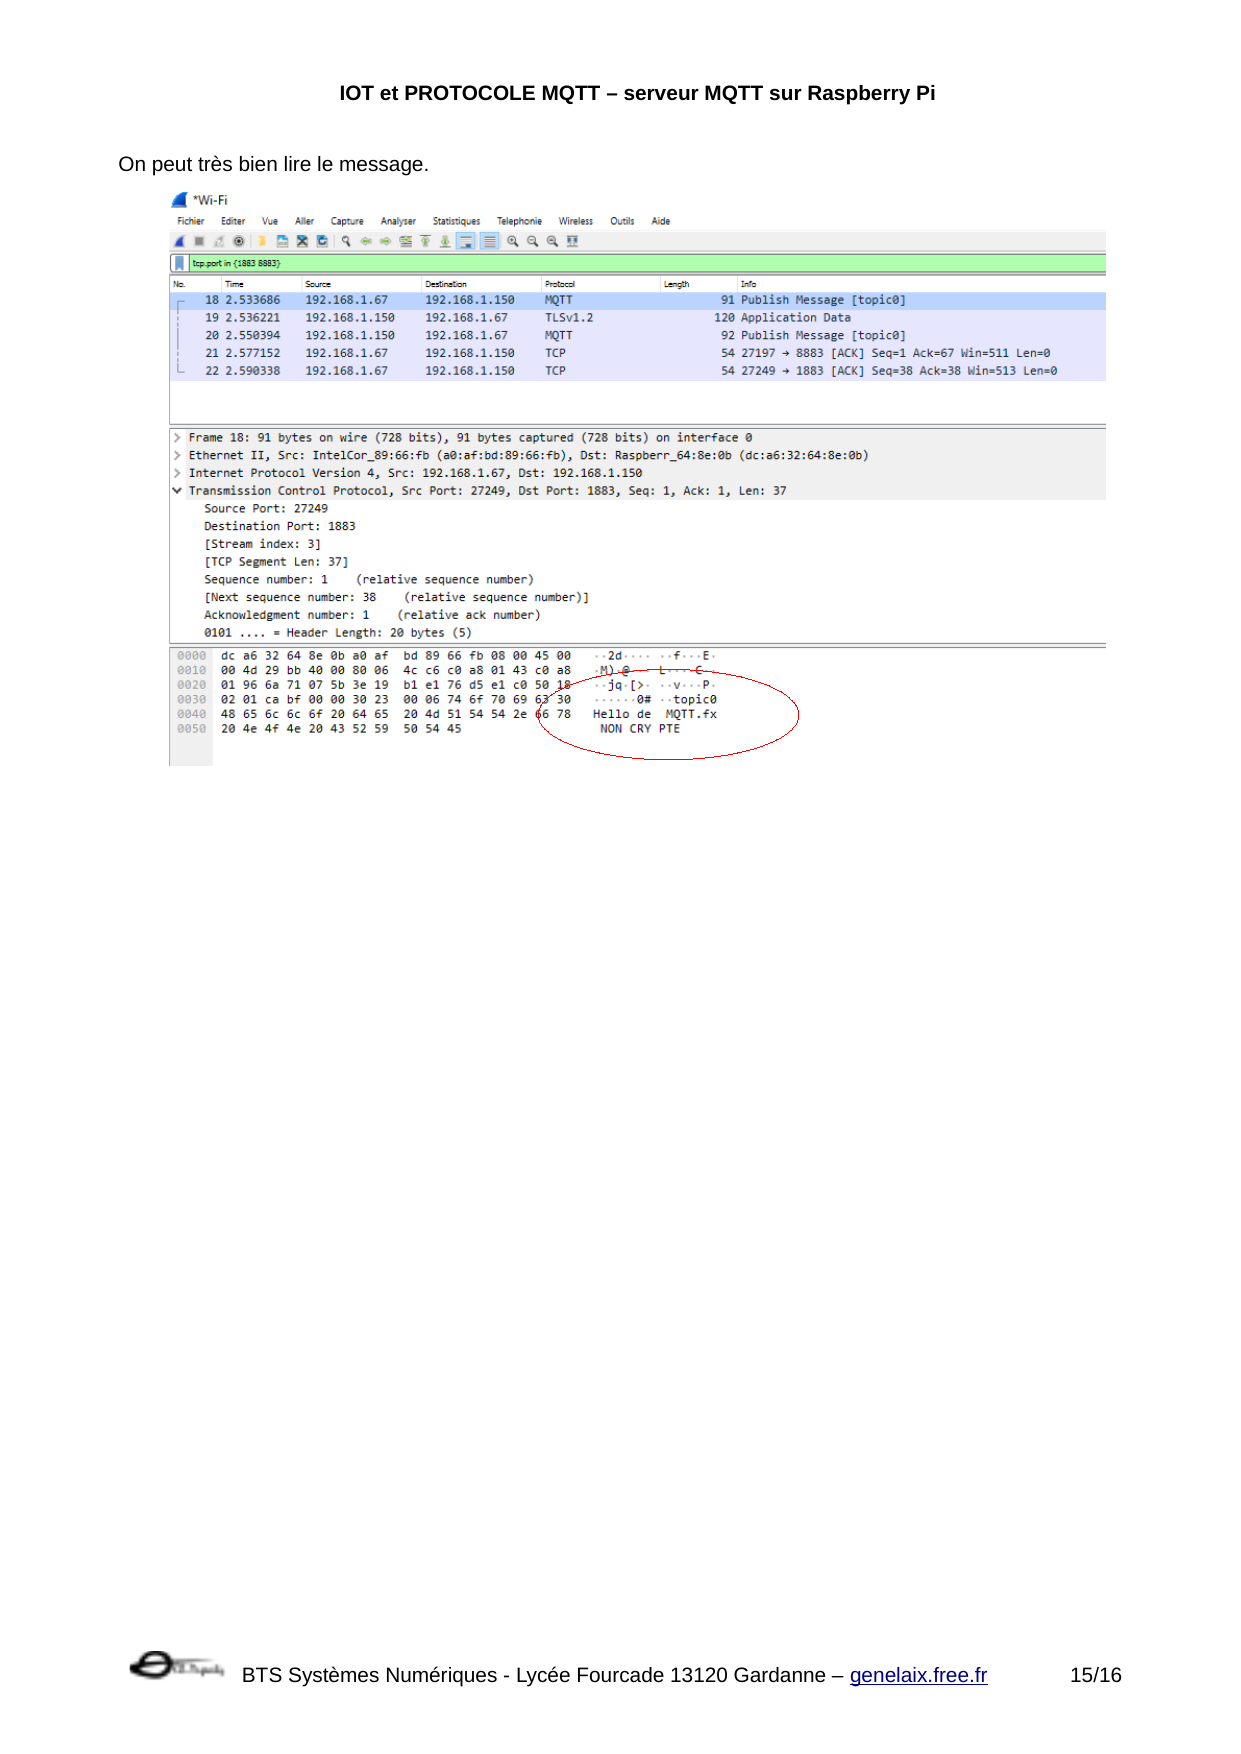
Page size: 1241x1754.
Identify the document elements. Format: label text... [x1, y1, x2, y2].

picture [169, 188, 1106, 766]
text On peut très bien lire le message. [118, 152, 1157, 176]
